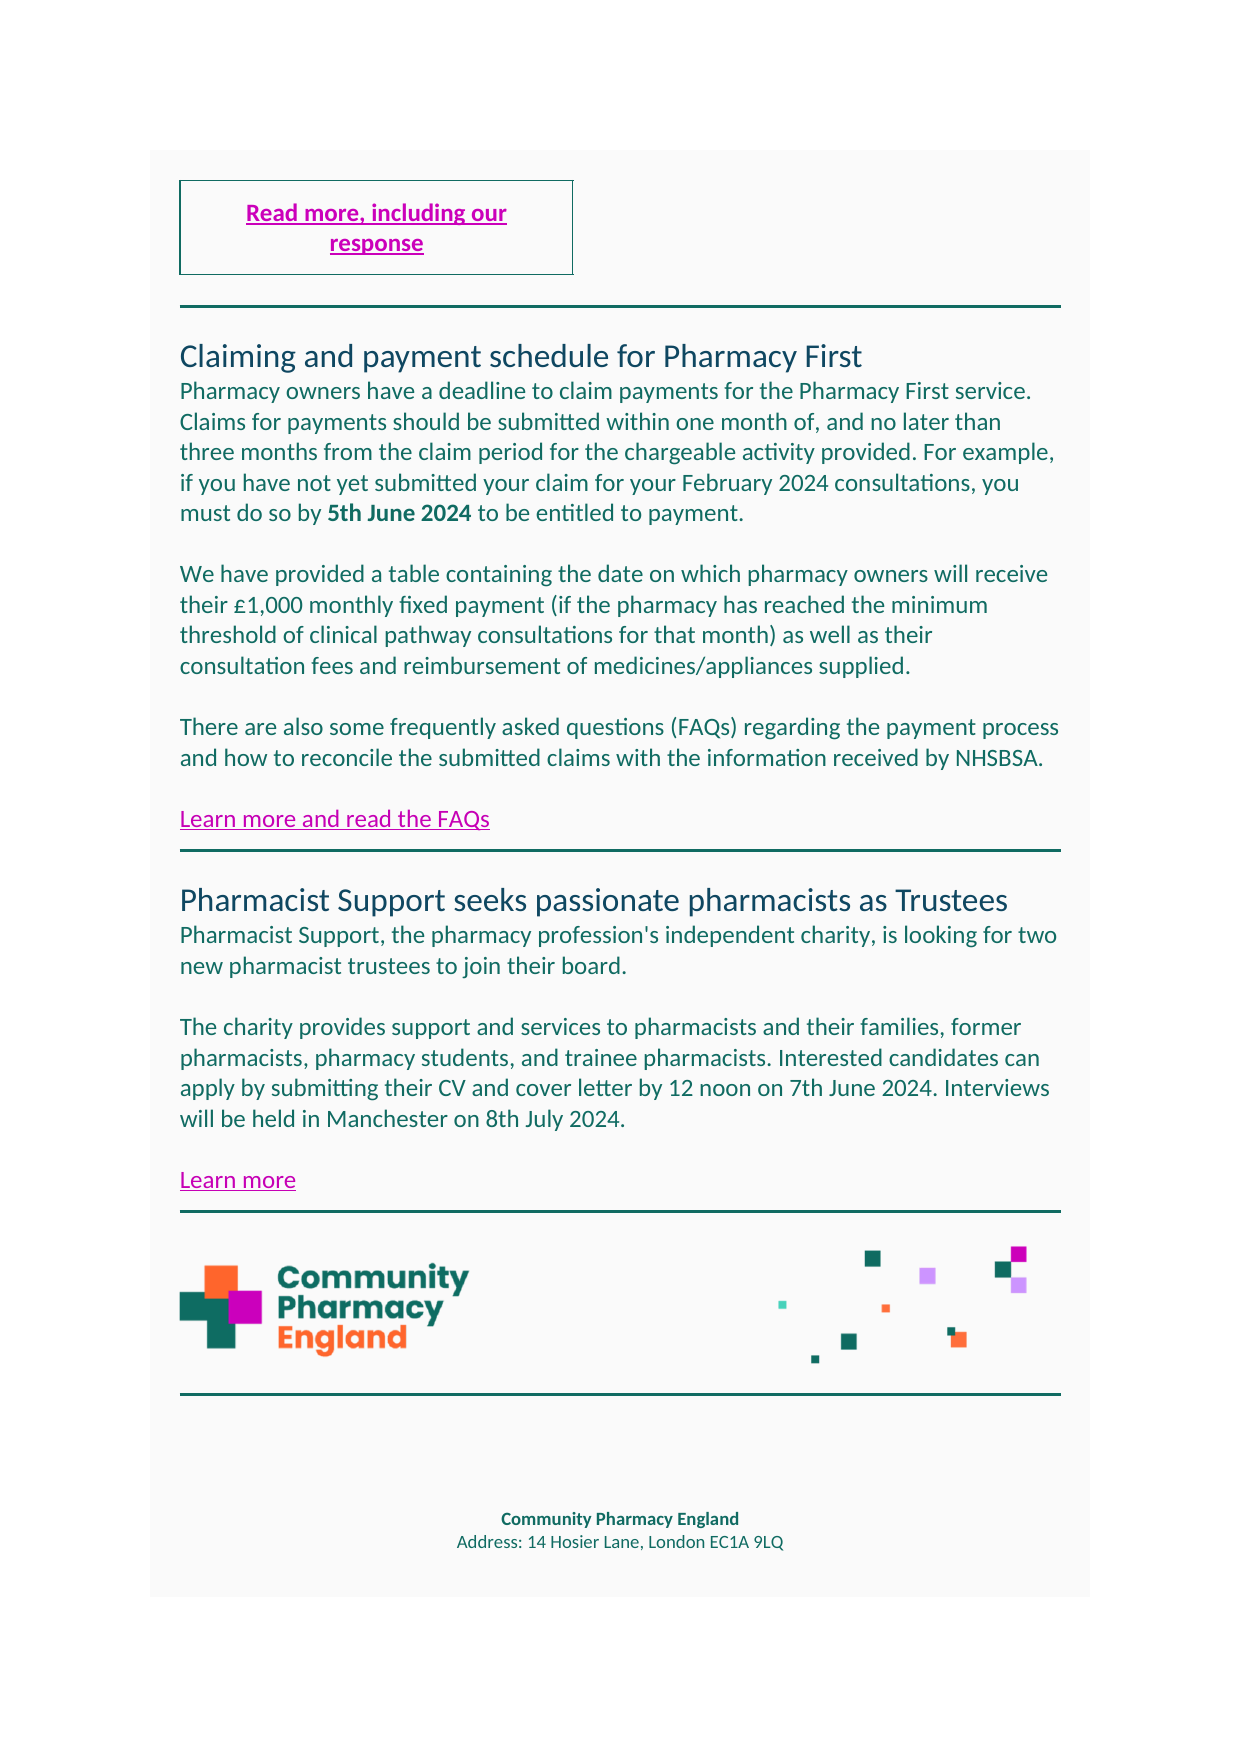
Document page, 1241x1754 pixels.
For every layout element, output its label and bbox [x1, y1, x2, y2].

picture [179, 1240, 1061, 1378]
table_header [150, 150, 1090, 1597]
